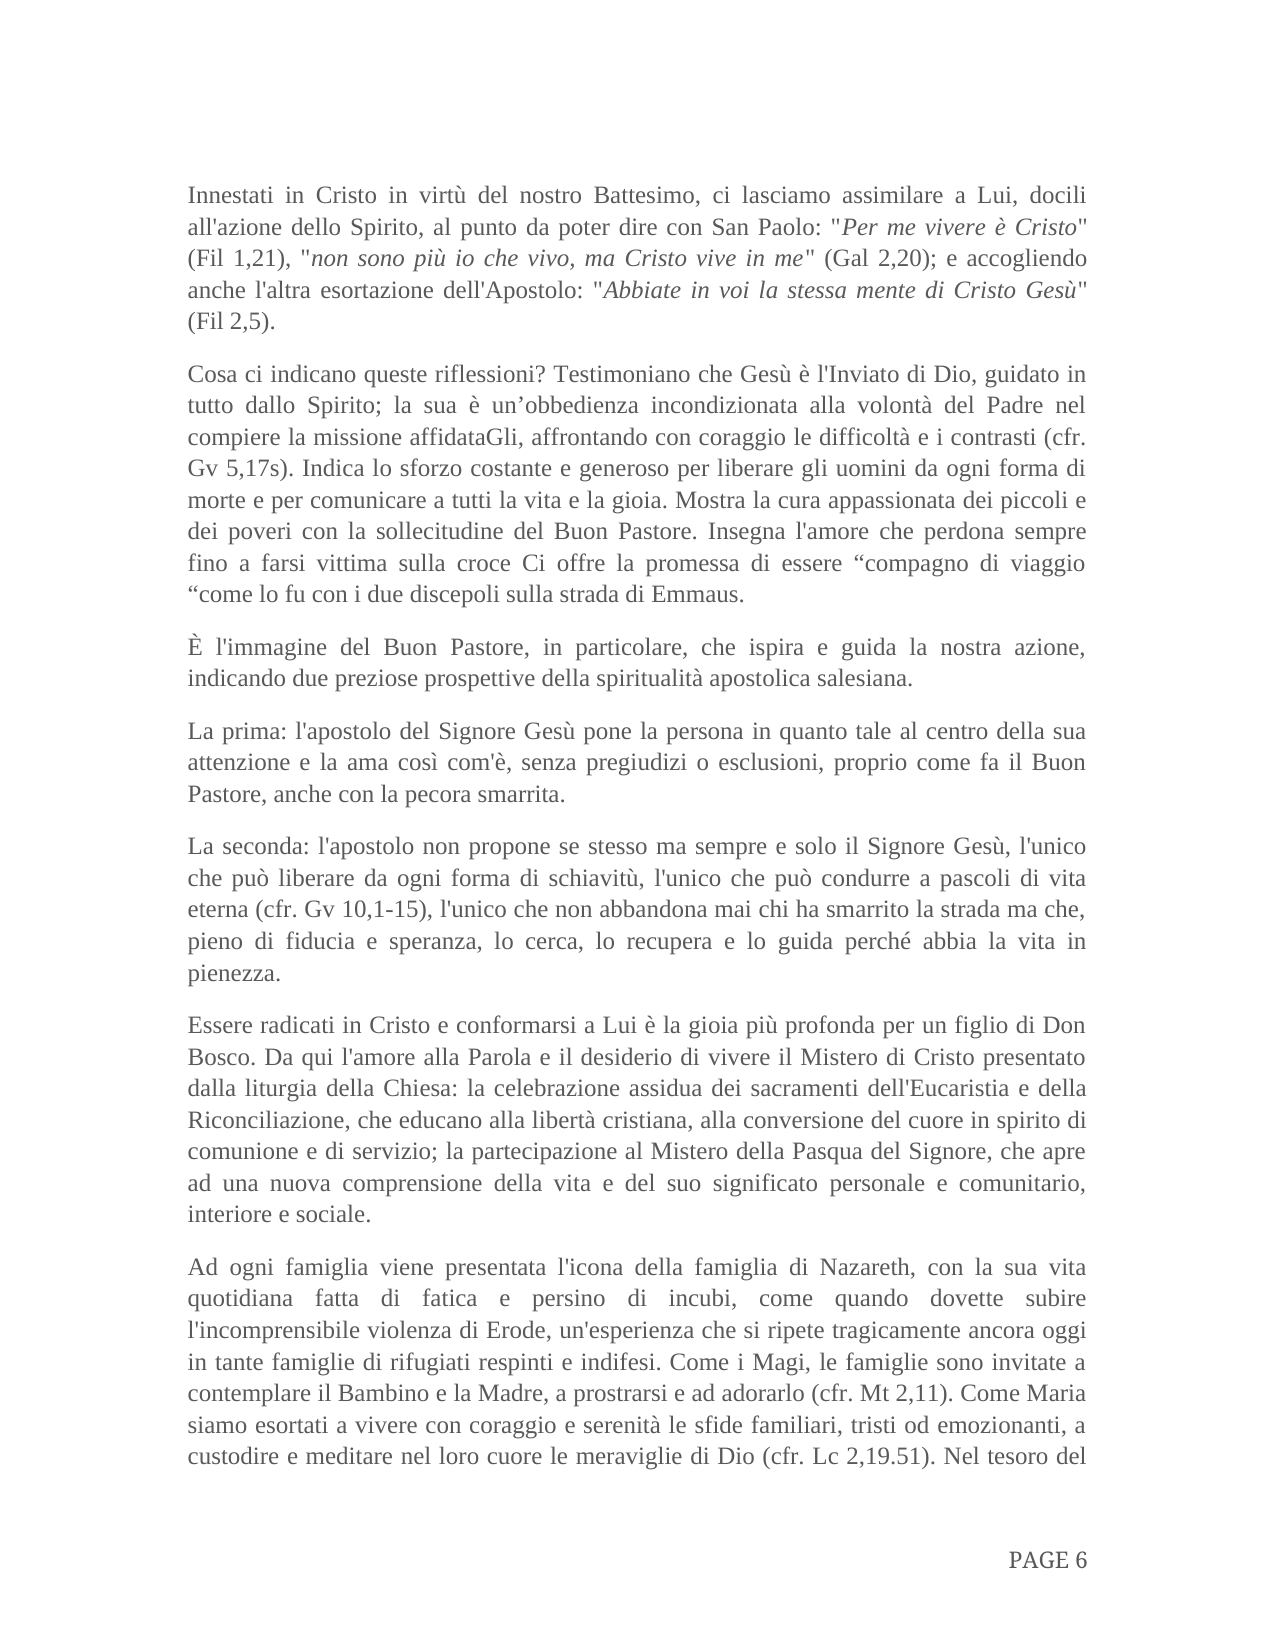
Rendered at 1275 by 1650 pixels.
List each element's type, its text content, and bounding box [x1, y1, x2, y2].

text La seconda: l'apostolo non propone se stesso ma sempre e solo il Signore Gesù, l'unico che può liberare da ogni forma di schiavitù, l'unico che può condurre a pascoli di vita eterna (cfr. Gv 10,1-15), l'unico che non abbandona mai chi ha smarrito la strada ma che, pieno di fiducia e speranza, lo cerca, lo recupera e lo guida perché abbia la vita in pienezza. [187, 831, 1087, 986]
text La prima: l'apostolo del Signore Gesù pone la persona in quanto tale al centro della sua attenzione e la ama così com'è, senza pregiudizi o esclusioni, proprio come fa il Buon Pastore, anche con la pecora smarrita. [187, 716, 1087, 808]
text Essere radicati in Cristo e conformarsi a Lui è la gioia più profonda per un figlio di Don Bosco. Da qui l'amore alla Parola e il desiderio di vivere il Mistero di Cristo presentato dalla liturgia della Chiesa: la celebrazione assidua dei sacramenti dell'Eucaristia e della Riconciliazione, che educano alla libertà cristiana, alla conversione del cuore in spirito di comunione e di servizio; la partecipazione al Mistero della Pasqua del Signore, che apre ad una nuova comprensione della vita e del suo significato personale e comunitario, interiore e sociale. [187, 1010, 1087, 1228]
text Cosa ci indicano queste riflessioni? Testimoniano che Gesù è l'Inviato di Dio, guidato in tutto dallo Spirito; la sua è un’obbedienza incondizionata alla volontà del Padre nel compiere la missione affidataGli, affrontando con coraggio le difficoltà e i contrasti (cfr. Gv 5,17s). Indica lo sforzo costante e generoso per liberare gli uomini da ogni forma di morte e per comunicare a tutti la vita e la gioia. Mostra la cura appassionata dei piccoli e dei poveri con la sollecitudine del Buon Pastore. Insegna l'amore che perdona sempre fino a farsi vittima sulla croce Ci offre la promessa di essere “compagno di viaggio “come lo fu con i due discepoli sulla strada di Emmaus. [187, 359, 1087, 608]
text È l'immagine del Buon Pastore, in particolare, che ispira e guida la nostra azione, indicando due preziose prospettive della spiritualità apostolica salesiana. [187, 632, 1087, 692]
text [187, 1252, 1087, 1470]
text Innestati in Cristo in virtù del nostro Battesimo, ci lasciamo assimilare a Lui, docili all'azione dello Spirito, al punto da poter dire con San Paolo: "Per me vivere è Cristo" (Fil 1,21), "non sono più io che vivo, ma Cristo vive in me" (Gal 2,20); e accogliendo anche l'altra esortazione dell'Apostolo: "Abbiate in voi la stessa mente di Cristo Gesù" (Fil 2,5). [187, 180, 1087, 335]
